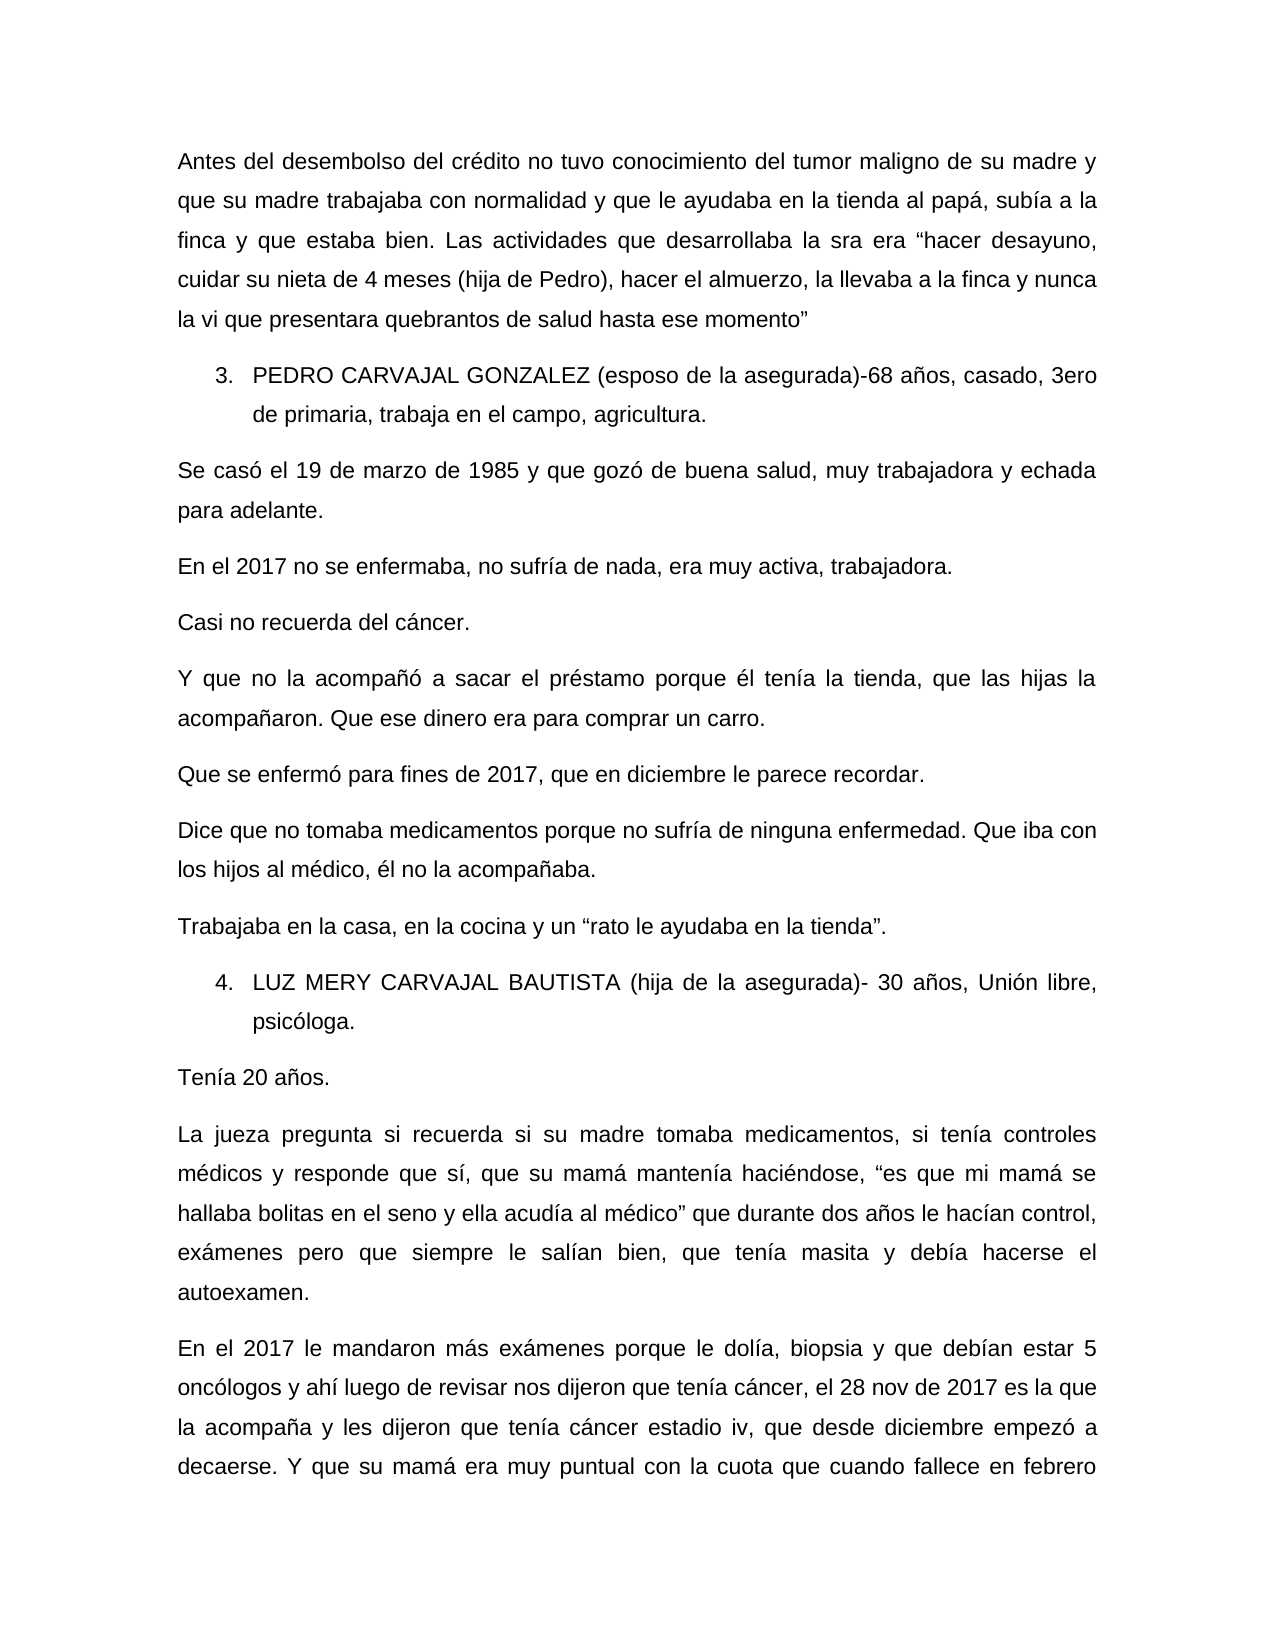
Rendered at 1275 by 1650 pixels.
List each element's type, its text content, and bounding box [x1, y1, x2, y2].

text Que se enfermó para fines de 2017, que en diciembre le parece recordar. [177, 761, 1098, 787]
text Tenía 20 años. [177, 1064, 1098, 1091]
text Casi no recuerda del cáncer. [177, 609, 1098, 635]
text Y que no la acompañó a sacar el préstamo porque él tenía la tienda, que las hijas la acompañaron. Que ese dinero era para comprar un carro. [177, 665, 1098, 731]
list PEDRO CARVAJAL GONZALEZ (esposo de la asegurada)-68 años, casado, 3ero de primaria, trabaja en el campo, agricultura. [215, 362, 1098, 427]
text Antes del desembolso del crédito no tuvo conocimiento del tumor maligno de su madre y que su madre trabajaba con normalidad y que le ayudaba en la tienda al papá, subía a la finca y que estaba bien. Las actividades que desarrollaba la sra era “hacer desayuno, cuidar su nieta de 4 meses (hija de Pedro), hacer el almuerzo, la llevaba a la finca y nunca la vi que presentara quebrantos de salud hasta ese momento” [177, 148, 1098, 332]
text Se casó el 19 de marzo de 1985 y que gozó de buena salud, muy trabajadora y echada para adelante. [177, 457, 1098, 523]
text La jueza pregunta si recuerda si su madre tomaba medicamentos, si tenía controles médicos y responde que sí, que su mamá mantenía haciéndose, “es que mi mamá se hallaba bolitas en el seno y ella acudía al médico” que durante dos años le hacían control, exámenes pero que siempre le salían bien, que tenía masita y debía hacerse el autoexamen. [177, 1121, 1098, 1305]
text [177, 1334, 1098, 1479]
text Dice que no tomaba medicamentos porque no sufría de ninguna enfermedad. Que iba con los hijos al médico, él no la acompañaba. [177, 817, 1098, 883]
list LUZ MERY CARVAJAL BAUTISTA (hija de la asegurada)- 30 años, Unión libre, psicóloga. [215, 969, 1098, 1034]
text Trabajaba en la casa, en la cocina y un “rato le ayudaba en la tienda”. [177, 913, 1098, 939]
text En el 2017 no se enfermaba, no sufría de nada, era muy activa, trabajadora. [177, 553, 1098, 579]
